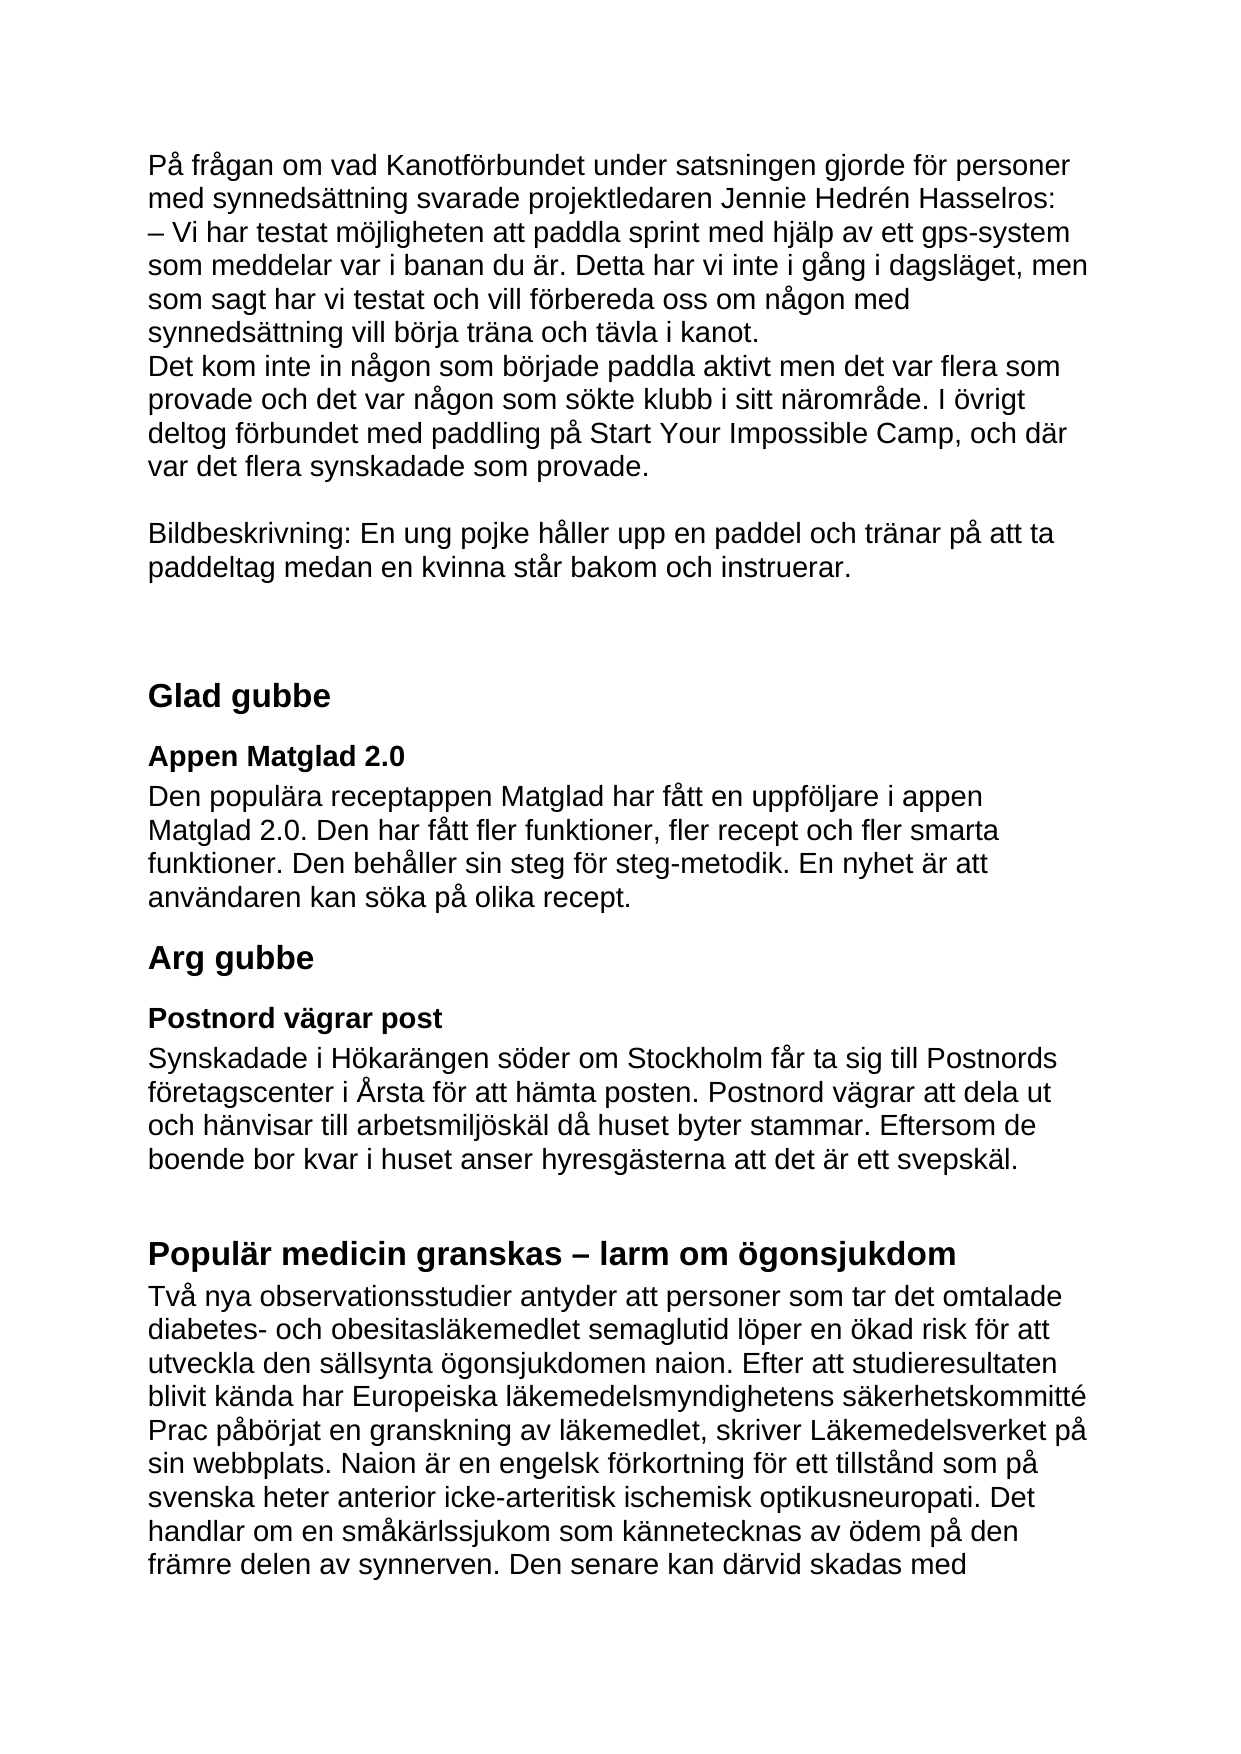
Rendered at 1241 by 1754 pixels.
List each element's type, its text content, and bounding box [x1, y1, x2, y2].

subtitle Arg gubbe [148, 938, 1093, 977]
text – Vi har testat möjligheten att paddla sprint med hjälp av ett gps-system som meddelar var i banan du är. Detta har vi inte i gång i dagsläget, men som sagt har vi testat och vill förbereda oss om någon med synnedsättning vill börja träna och tävla i kanot. [148, 215, 1093, 349]
text Den populära receptappen Matglad har fått en uppföljare i appen Matglad 2.0. Den har fått fler funktioner, fler recept och fler smarta funktioner. Den behåller sin steg för steg-metodik. En nyhet är att användaren kan söka på olika recept. [148, 779, 1093, 913]
subtitle Populär medicin granskas – larm om ögonsjukdom [148, 1234, 1093, 1272]
subtitle Glad gubbe [148, 676, 1093, 714]
text Det kom inte in någon som började paddla aktivt men det var flera som provade och det var någon som sökte klubb i sitt närområde. I övrigt deltog förbundet med paddling på Start Your Impossible Camp, och där var det flera synskadade som provade. [148, 349, 1093, 483]
subtitle Postnord vägrar post [148, 1002, 1093, 1035]
subtitle Appen Matglad 2.0 [148, 739, 1093, 773]
text Synskadade i Hökarängen söder om Stockholm får ta sig till Postnords företagscenter i Årsta för att hämta posten. Postnord vägrar att dela ut och hänvisar till arbetsmiljöskäl då huset byter stammar. Eftersom de boende bor kvar i huset anser hyresgästerna att det är ett svepskäl. [148, 1041, 1093, 1176]
text På frågan om vad Kanotförbundet under satsningen gjorde för personer med synnedsättning svarade projektledaren Jennie Hedrén Hasselros: [148, 148, 1093, 215]
text Bildbeskrivning: En ung pojke håller upp en paddel och tränar på att ta paddeltag medan en kvinna står bakom och instruerar. [148, 517, 1093, 584]
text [148, 1279, 1093, 1581]
